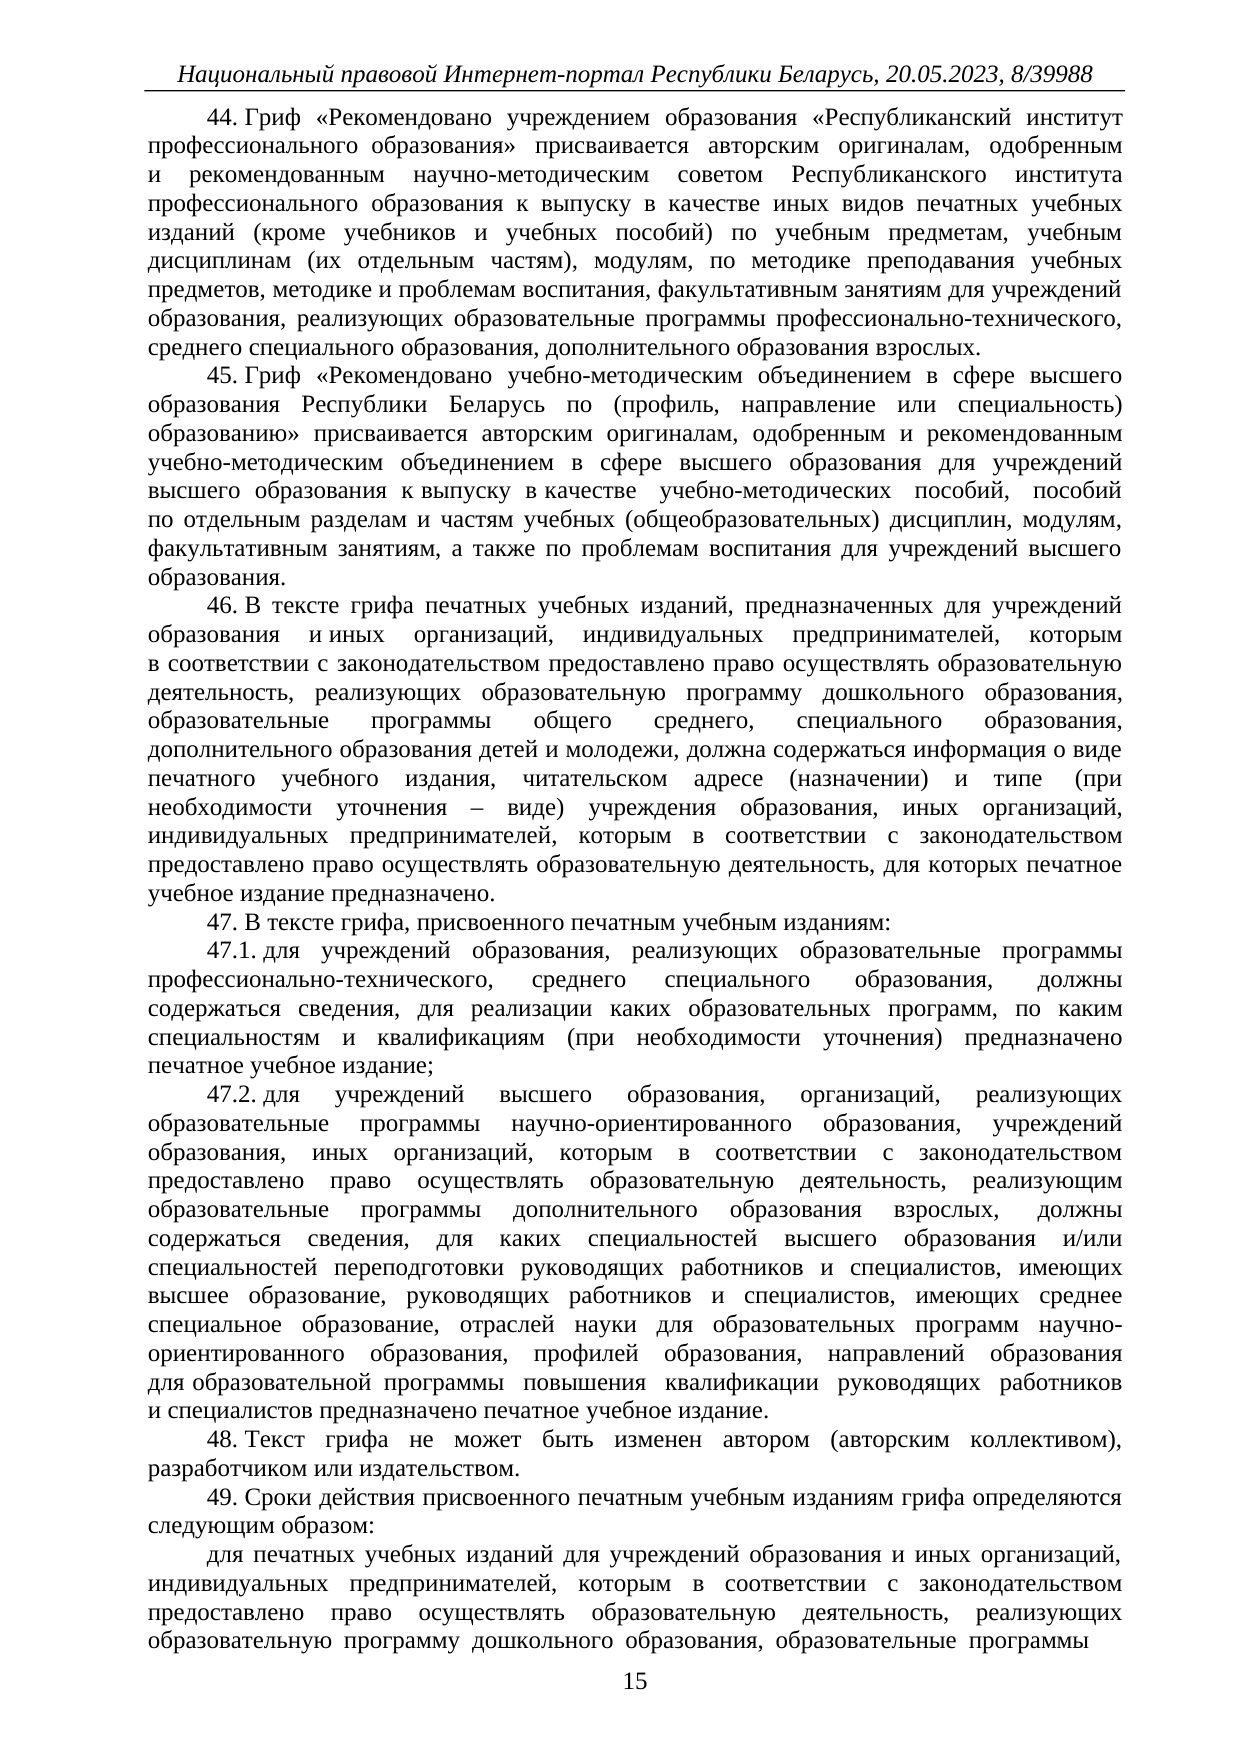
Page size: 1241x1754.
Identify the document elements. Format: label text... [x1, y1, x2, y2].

list для учреждений высшего образования, организаций, реализующих образовательные программы научно-ориентированного образования, учреждений образования, иных организаций, которым в соответствии с законодательством предоставлено право осуществлять образовательную деятельность, реализующим образовательные программы дополнительного образования взрослых, должны содержаться сведения, для каких специальностей высшего образования и/или специальностей переподготовки руководящих работников и специалистов, имеющих высшее образование, руководящих работников и специалистов, имеющих среднее специальное образование, отраслей науки для образовательных программ научно- ориентированного образования, профилей образования, направлений образования для образовательной программы повышения квалификации руководящих работников и специалистов предназначено печатное учебное издание. [148, 1079, 1122, 1424]
list Гриф «Рекомендовано учреждением образования «Республиканский институт профессионального образования» присваивается авторским оригиналам, одобренным и рекомендованным научно-методическим советом Республиканского института профессионального образования к выпуску в качестве иных видов печатных учебных изданий (кроме учебников и учебных пособий) по учебным предметам, учебным дисциплинам (их отдельным частям), модулям, по методике преподавания учебных предметов, методике и проблемам воспитания, факультативным занятиям для учреждений образования, реализующих образовательные программы профессионально-технического, среднего специального образования, дополнительного образования взрослых. [148, 102, 1123, 360]
list Сроки действия присвоенного печатным учебным изданиям грифа определяются следующим образом: [148, 1482, 1123, 1539]
list В тексте грифа печатных учебных изданий, предназначенных для учреждений образования и иных организаций, индивидуальных предпринимателей, которым в соответствии с законодательством предоставлено право осуществлять образовательную деятельность, реализующих образовательную программу дошкольного образования, образовательные программы общего среднего, специального образования, дополнительного образования детей и молодежи, должна содержаться информация о виде печатного учебного издания, читательском адресе (назначении) и типе (при необходимости уточнения – виде) учреждения образования, иных организаций, индивидуальных предпринимателей, которым в соответствии с законодательством предоставлено право осуществлять образовательную деятельность, для которых печатное учебное издание предназначено. [148, 590, 1123, 907]
list для учреждений образования, реализующих образовательные программы профессионально-технического, среднего специального образования, должны содержаться сведения, для реализации каких образовательных программ, по каким специальностям и квалификациям (при необходимости уточнения) предназначено печатное учебное издание; [148, 935, 1123, 1079]
list Гриф «Рекомендовано учебно-методическим объединением в сфере высшего образования Республики Беларусь по (профиль, направление или специальность) образованию» присваивается авторским оригиналам, одобренным и рекомендованным учебно-методическим объединением в сфере высшего образования для учреждений высшего образования к выпуску в качестве учебно-методических пособий, пособий по отдельным разделам и частям учебных (общеобразовательных) дисциплин, модулям, факультативным занятиям, а также по проблемам воспитания для учреждений высшего образования. [148, 360, 1123, 590]
list Текст грифа не может быть изменен автором (авторским коллективом), разработчиком или издательством. [148, 1424, 1123, 1482]
list В тексте грифа, присвоенного печатным учебным изданиям: [207, 907, 1136, 935]
text для печатных учебных изданий для учреждений образования и иных организаций, индивидуальных предпринимателей, которым в соответствии с законодательством предоставлено право осуществлять образовательную деятельность, реализующих образовательную программу дошкольного образования, образовательные программы [148, 1539, 1123, 1654]
